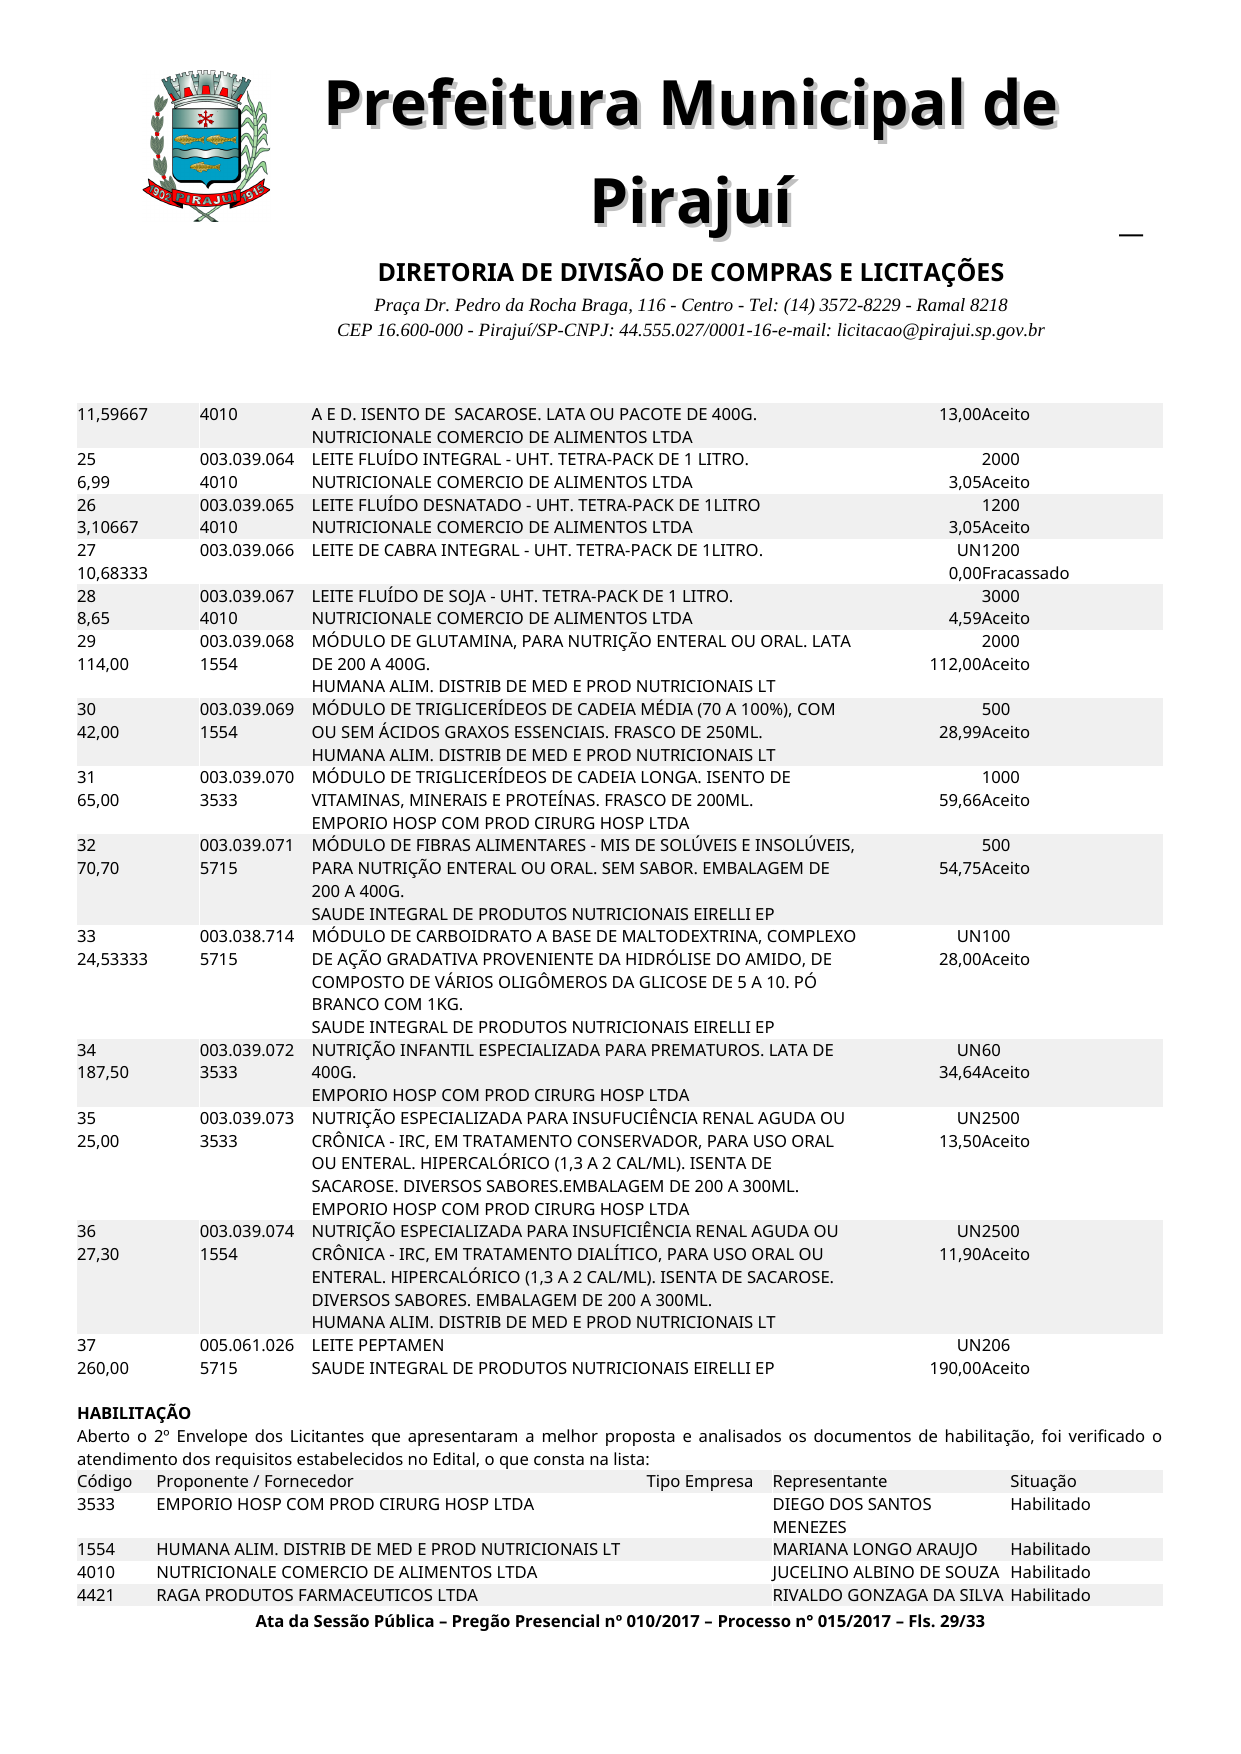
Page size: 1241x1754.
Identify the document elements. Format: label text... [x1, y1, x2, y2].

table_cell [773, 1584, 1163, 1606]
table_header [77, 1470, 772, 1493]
text HABILITAÇÃO [77, 1402, 1163, 1424]
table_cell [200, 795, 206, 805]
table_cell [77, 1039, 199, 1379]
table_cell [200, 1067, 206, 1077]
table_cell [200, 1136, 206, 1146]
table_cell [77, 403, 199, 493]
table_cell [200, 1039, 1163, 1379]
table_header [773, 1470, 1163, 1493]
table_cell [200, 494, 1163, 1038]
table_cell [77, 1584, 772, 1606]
text Aberto o 2º Envelope dos Licitantes que apresentaram a melhor proposta e analisados os documentos de habilitação, foi verificado o atendimento dos requisitos estabelecidos no Edital, o que consta na lista: [77, 1424, 1163, 1470]
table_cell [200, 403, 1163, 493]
picture [142, 70, 271, 222]
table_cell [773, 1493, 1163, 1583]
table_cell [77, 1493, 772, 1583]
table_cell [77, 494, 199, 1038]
